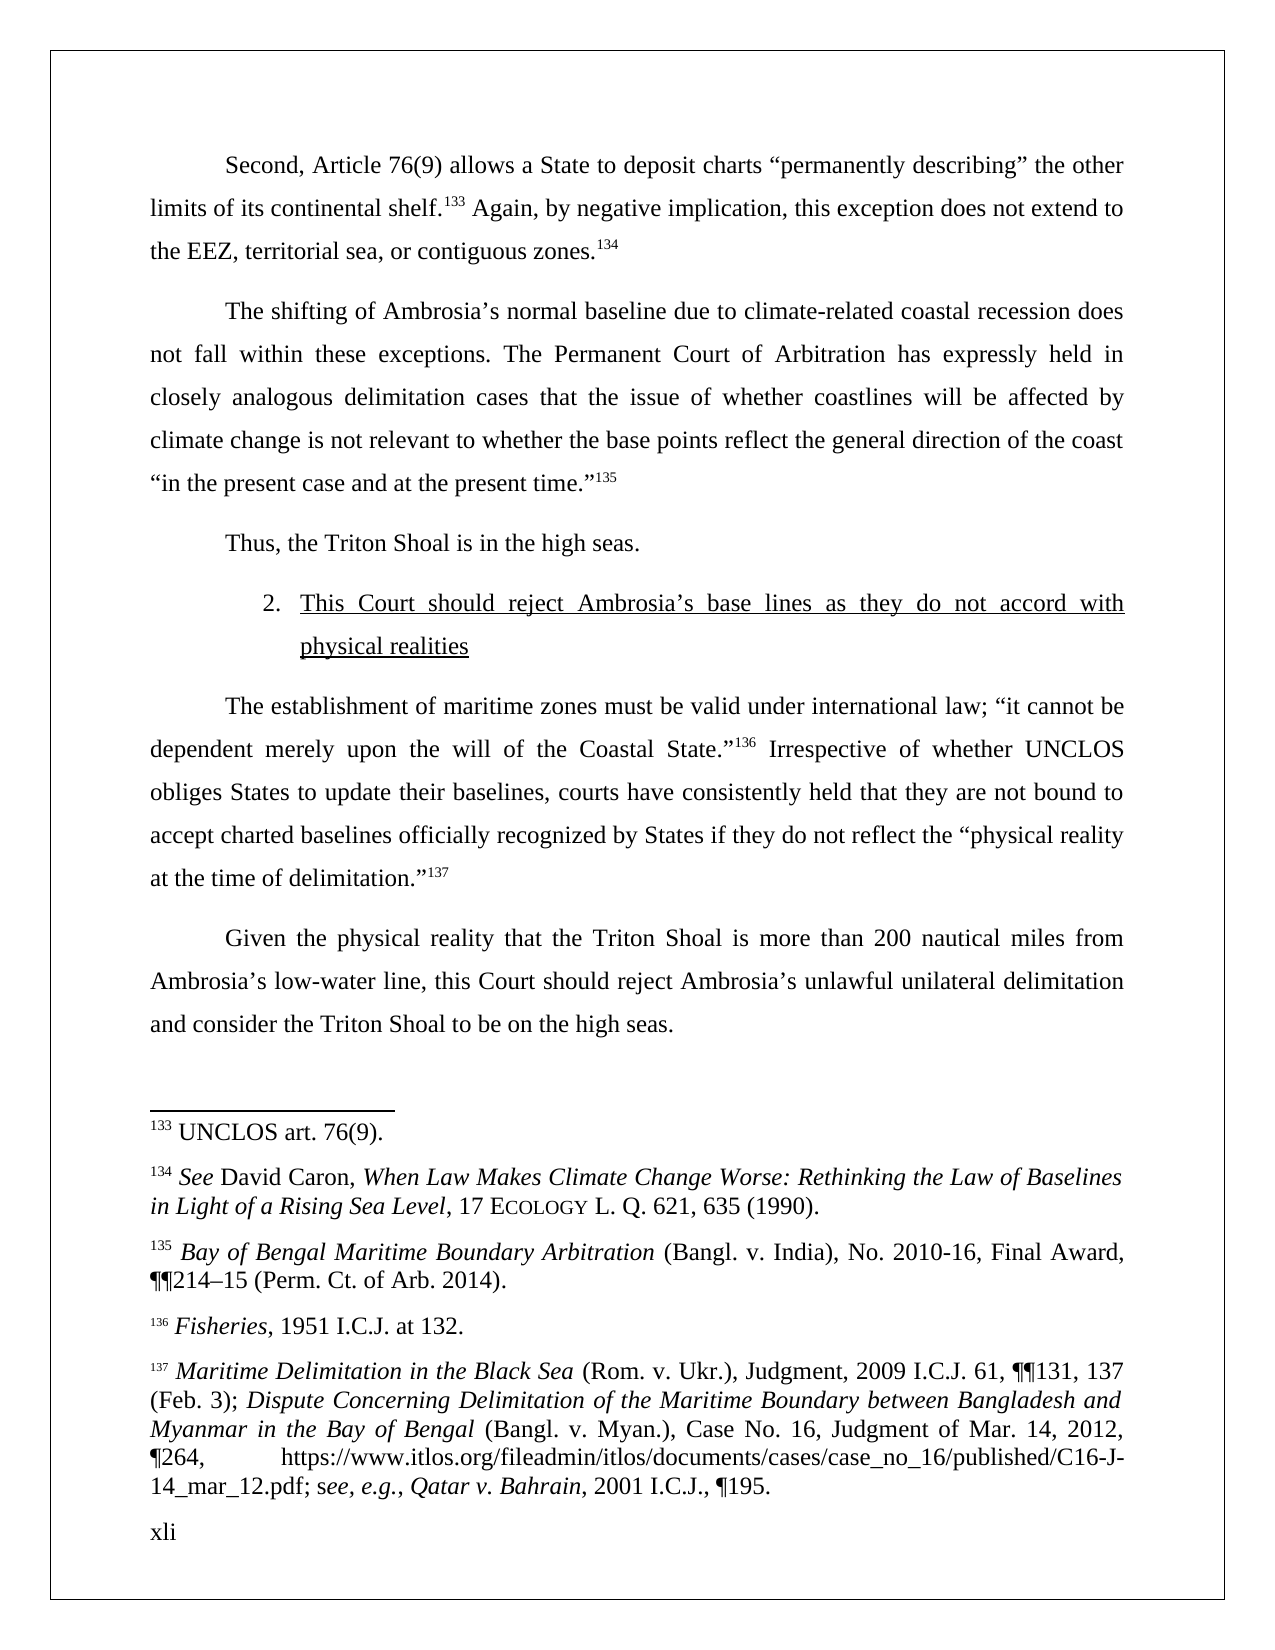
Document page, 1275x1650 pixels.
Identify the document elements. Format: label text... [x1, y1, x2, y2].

text Thus, the Triton Shoal is in the high seas. [150, 528, 1125, 557]
text The shifting of Ambrosia’s normal baseline due to climate-related coastal recession does not fall within these exceptions. The Permanent Court of Arbitration has expressly held in closely analogous delimitation cases that the issue of whether coastlines will be affected by climate change is not relevant to whether the base points reflect the general direction of the coast “in the present case and at the present time.” [150, 296, 1125, 497]
text The establishment of maritime zones must be valid under international law; “it cannot be dependent merely upon the will of the Coastal State.” Irrespective of whether UNCLOS obliges States to update their baselines, courts have consistently held that they are not bound to accept charted baselines officially recognized by States if they do not reflect the “physical reality at the time of delimitation.” [150, 691, 1125, 892]
text Second, Article 76(9) allows a State to deposit charts “permanently describing” the other limits of its continental shelf. Again, by negative implication, this exception does not extend to the EEZ, territorial sea, or contiguous zones. [150, 150, 1125, 265]
subtitle This Court should reject Ambrosia’s base lines as they do not accord with physical realities [262, 588, 1125, 660]
text Given the physical reality that the Triton Shoal is more than 200 nautical miles from Ambrosia’s low-water line, this Court should reject Ambrosia’s unlawful unilateral delimitation and consider the Triton Shoal to be on the high seas. [150, 923, 1125, 1038]
